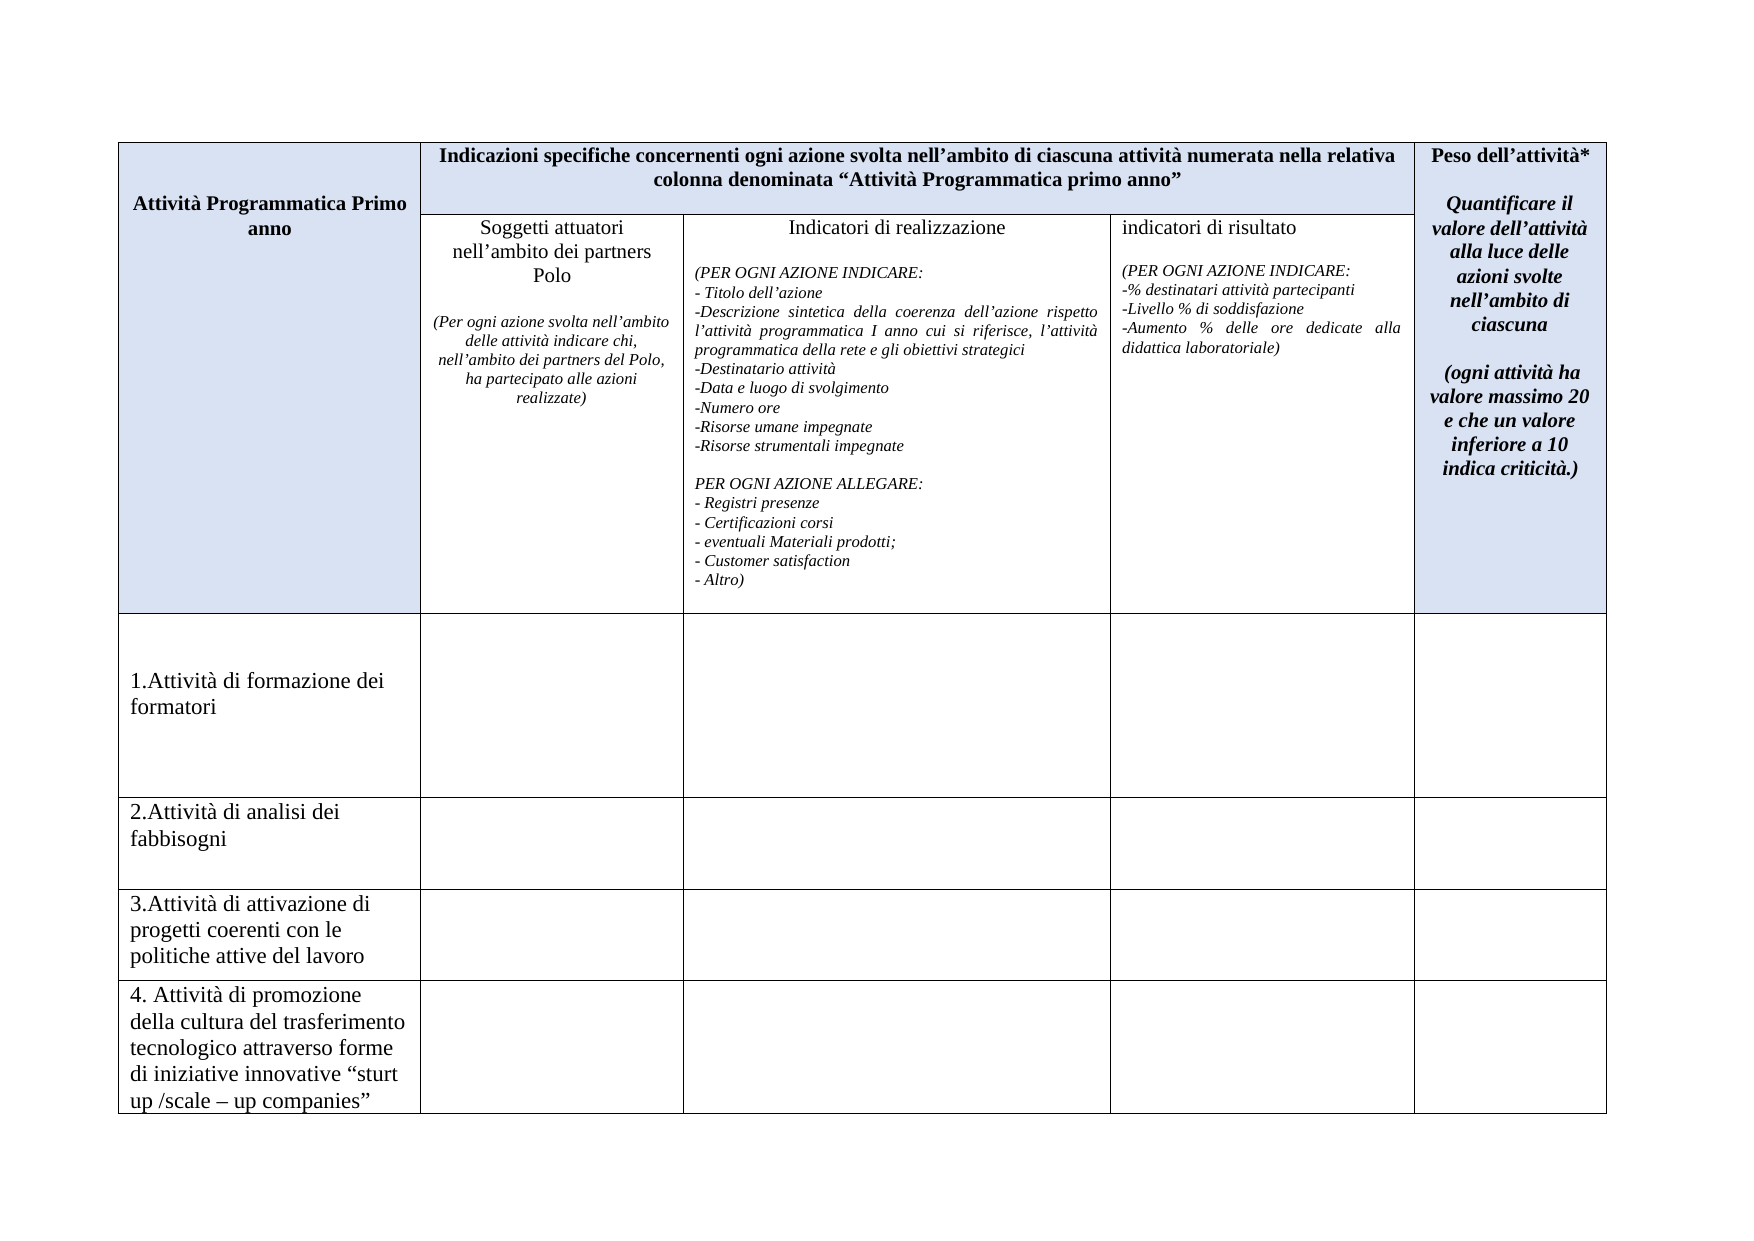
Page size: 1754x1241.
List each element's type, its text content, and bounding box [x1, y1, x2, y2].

table_cell [421, 890, 683, 980]
table_header Indicazioni specifiche concernenti ogni azione svolta nell’ambito di ciascuna attività numerata nella relativa colonna denominata “Attività Programmatica primo anno” [421, 143, 1414, 214]
table_header Attività Programmatica Primo anno [119, 143, 420, 613]
table_cell 2.Attività di analisi dei fabbisogni [119, 798, 420, 889]
table_cell [421, 798, 683, 889]
table_cell [1111, 798, 1414, 889]
table_cell 1.Attività di formazione dei formatori [119, 614, 420, 797]
table_cell [1111, 614, 1414, 797]
table_cell [1415, 614, 1606, 797]
table_cell [684, 614, 1110, 797]
table_cell [1111, 981, 1414, 1113]
table_cell [1415, 981, 1606, 1113]
table_cell [1415, 890, 1606, 980]
table_cell [421, 614, 683, 797]
table_cell indicatori di risultato (PER OGNI AZIONE INDICARE: -% destinatari attività partecipanti -Livello % di soddisfazione -Aumento % delle ore dedicate alla didattica laboratoriale) [1111, 215, 1414, 613]
table_cell 4. Attività di promozione della cultura del trasferimento tecnologico attraverso forme di iniziative innovative “sturt up /scale – up companies” [119, 981, 420, 1113]
table_cell Indicatori di realizzazione (PER OGNI AZIONE INDICARE: - Titolo dell’azione -Descrizione sintetica della coerenza dell’azione rispetto l’attività programmatica I anno cui si riferisce, l’attività programmatica della rete e gli obiettivi strategici -Destinatario attività -Data e luogo di svolgimento -Numero ore -Risorse umane impegnate -Risorse strumentali impegnate PER OGNI AZIONE ALLEGARE: - Registri presenze - Certificazioni corsi - eventuali Materiali prodotti; - Customer satisfaction - Altro) [684, 215, 1110, 613]
table_cell [1111, 890, 1414, 980]
table_cell 3.Attività di attivazione di progetti coerenti con le politiche attive del lavoro [119, 890, 420, 980]
table_header Peso dell’attività* Quantificare il valore dell’attività alla luce delle azioni svolte nell’ambito di ciascuna (ogni attività ha valore massimo 20 e che un valore inferiore a 10 indica criticità.) [1415, 143, 1606, 613]
table_cell [684, 798, 1110, 889]
table_cell [421, 981, 683, 1113]
table_cell Soggetti attuatori nell’ambito dei partners Polo (Per ogni azione svolta nell’ambito delle attività indicare chi, nell’ambito dei partners del Polo, ha partecipato alle azioni realizzate) [421, 215, 683, 613]
table_cell [684, 890, 1110, 980]
table_cell [1415, 798, 1606, 889]
table_cell [684, 981, 1110, 1113]
